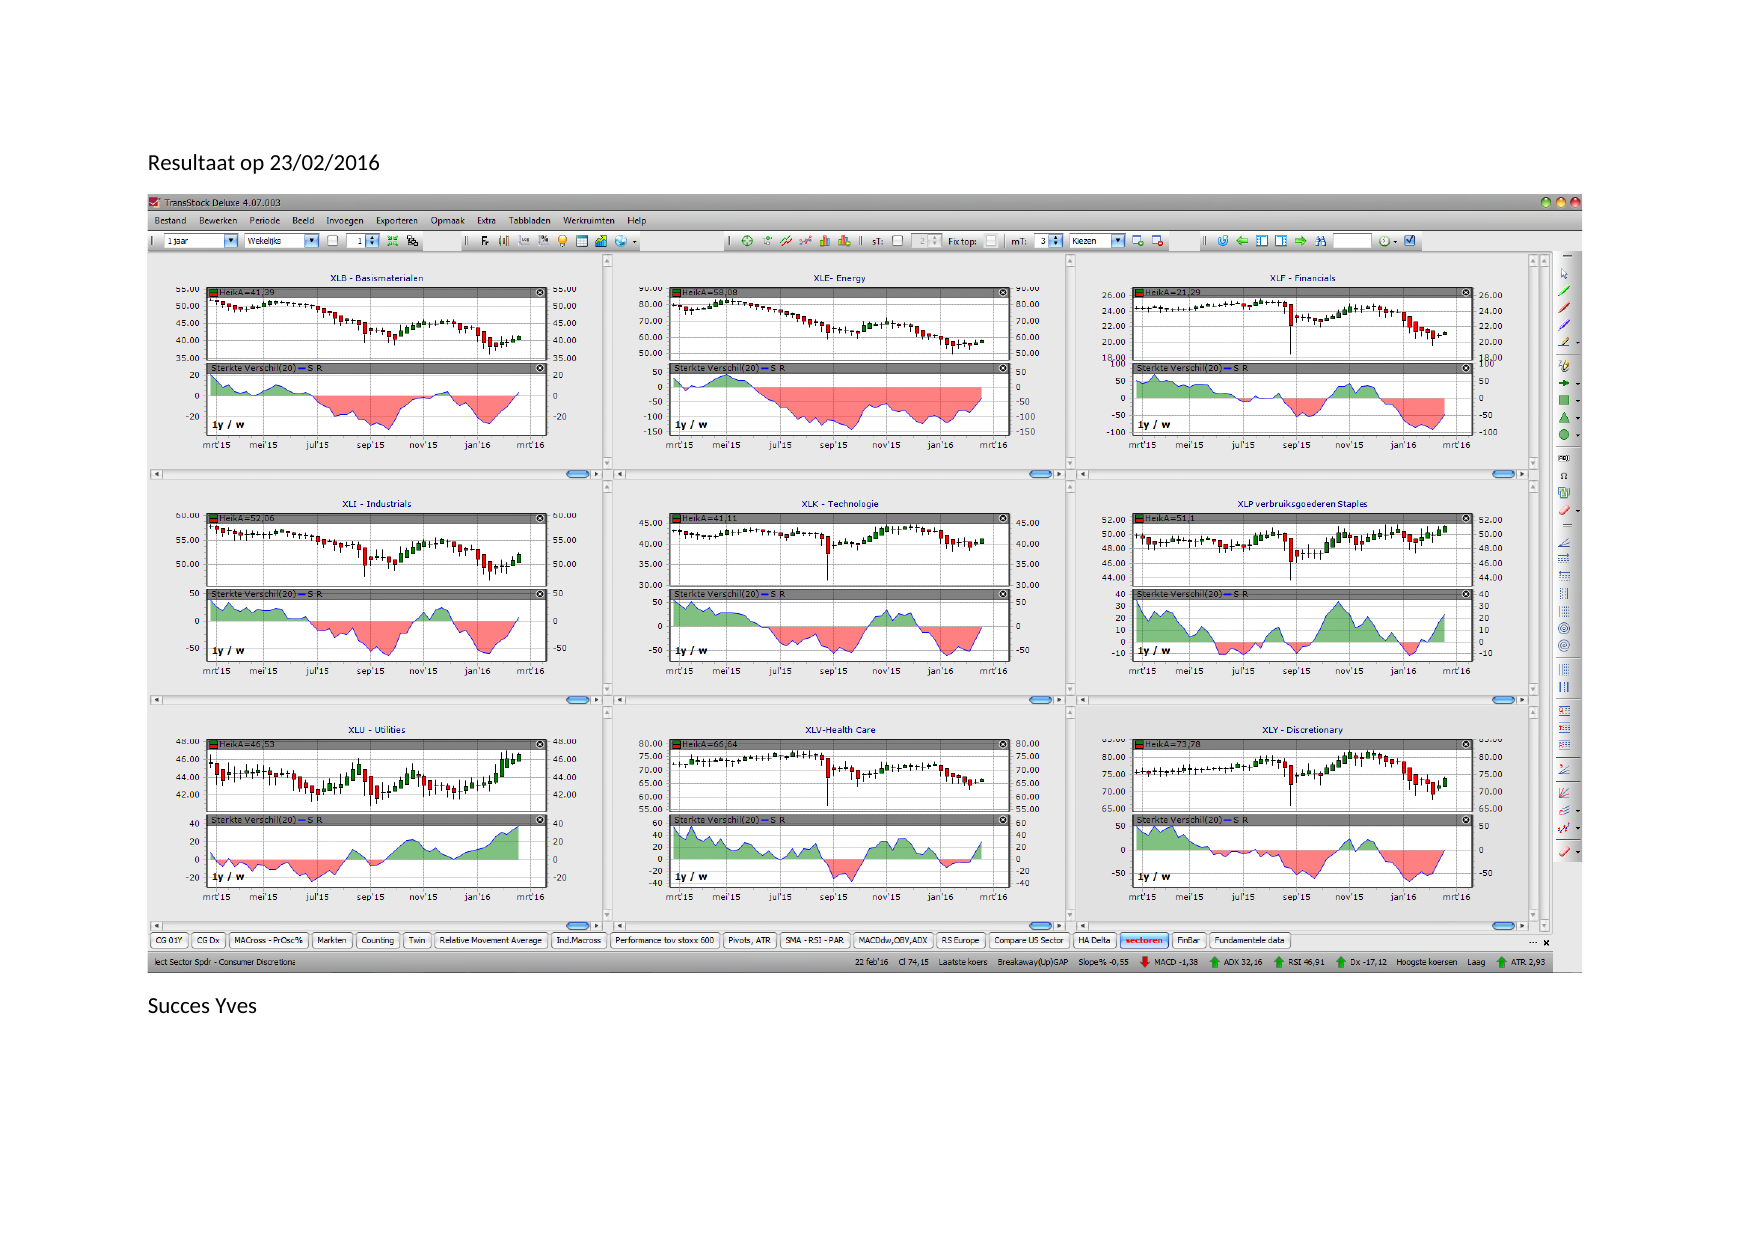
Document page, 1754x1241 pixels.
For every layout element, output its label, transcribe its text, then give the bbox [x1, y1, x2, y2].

text Succes Yves [148, 991, 1606, 1019]
text Resultaat op 23/02/2016 [148, 148, 1606, 176]
picture [147, 194, 1583, 973]
